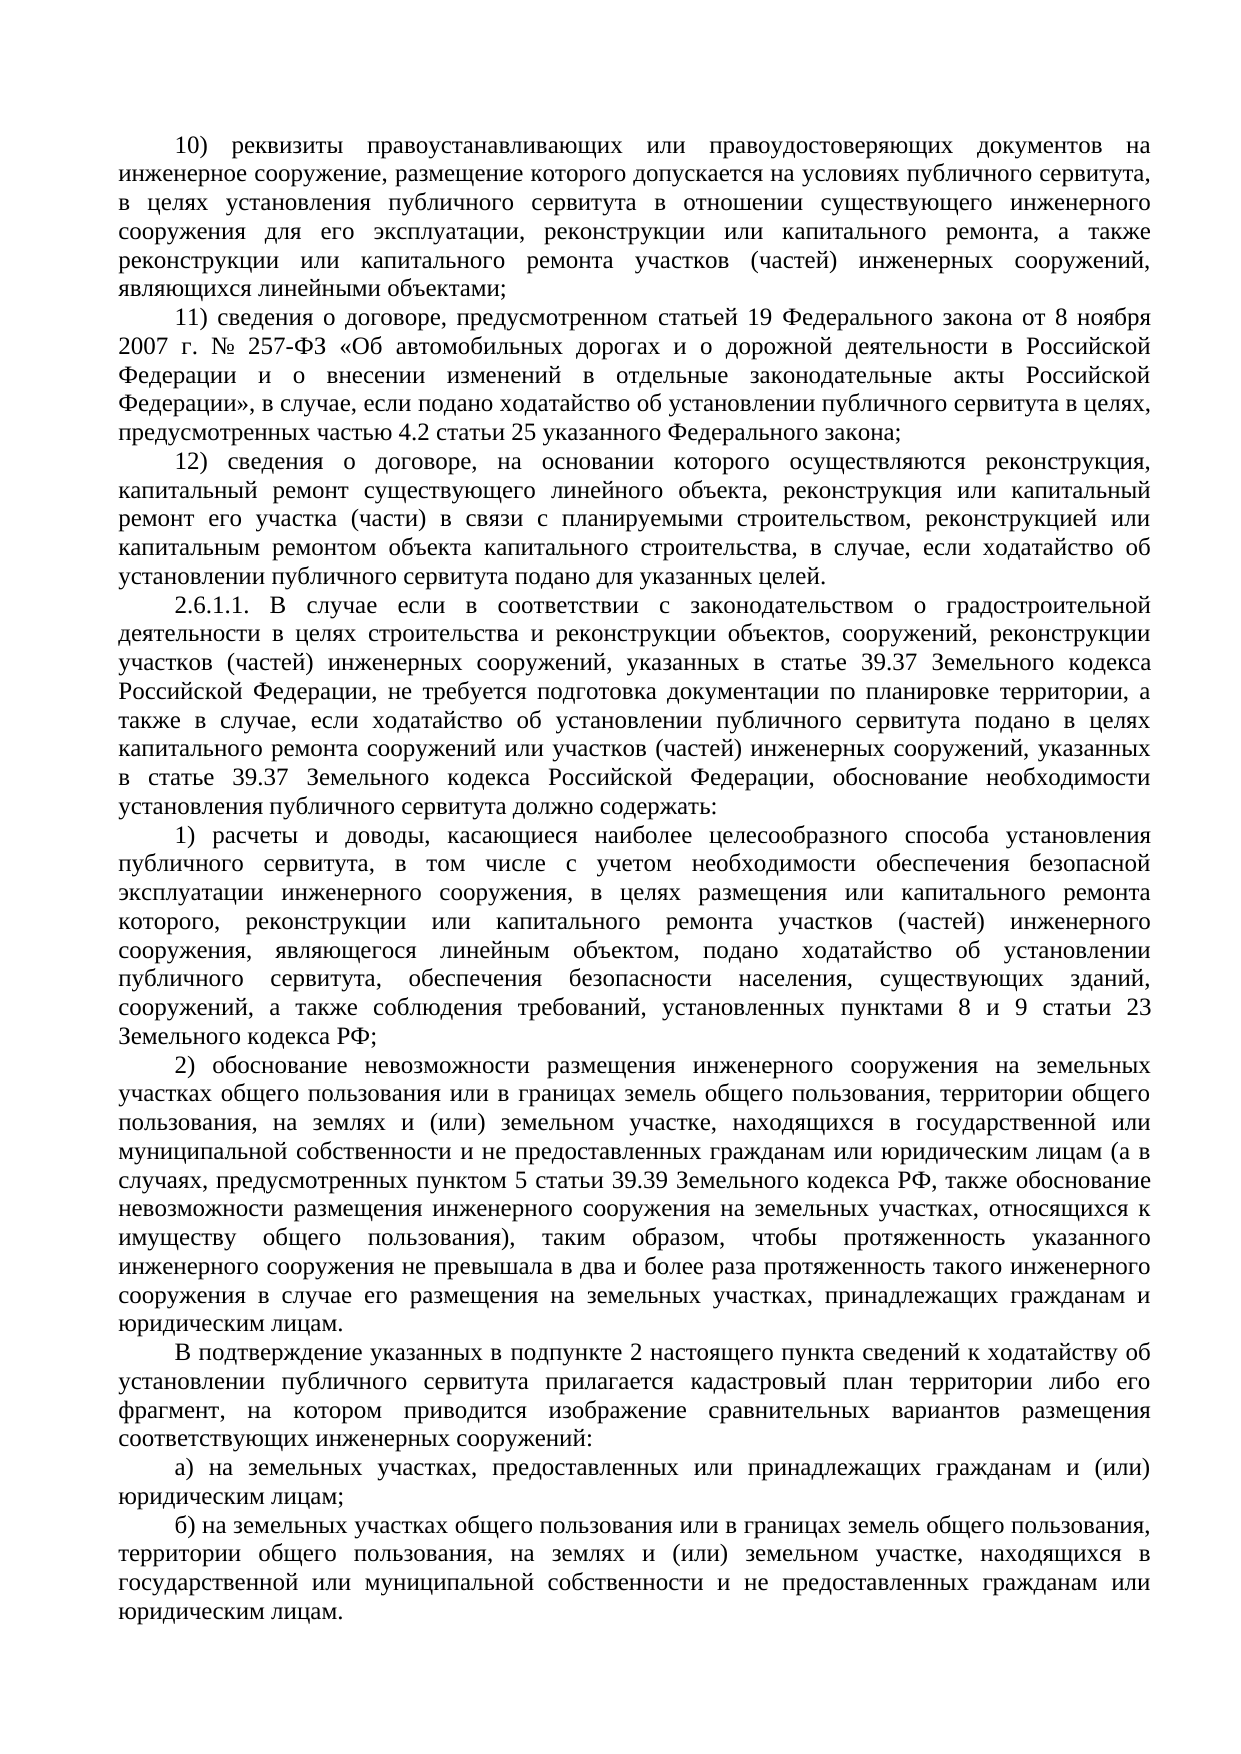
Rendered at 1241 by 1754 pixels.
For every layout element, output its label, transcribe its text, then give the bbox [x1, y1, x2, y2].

text 10) реквизиты правоустанавливающих или правоудостоверяющих документов на инженерное сооружение, размещение которого допускается на условиях публичного сервитута, в целях установления публичного сервитута в отношении существующего инженерного сооружения для его эксплуатации, реконструкции или капитального ремонта, а также реконструкции или капитального ремонта участков (частей) инженерных сооружений, являющихся линейными объектами; [118, 130, 1152, 302]
text 1) расчеты и доводы, касающиеся наиболее целесообразного способа установления публичного сервитута, в том числе с учетом необходимости обеспечения безопасной эксплуатации инженерного сооружения, в целях размещения или капитального ремонта которого, реконструкции или капитального ремонта участков (частей) инженерного сооружения, являющегося линейным объектом, подано ходатайство об установлении публичного сервитута, обеспечения безопасности населения, существующих зданий, сооружений, а также соблюдения требований, установленных пунктами 8 и 9 статьи 23 Земельного кодекса РФ; [118, 820, 1152, 1050]
text В подтверждение указанных в подпункте 2 настоящего пункта сведений к ходатайству об установлении публичного сервитута прилагается кадастровый план территории либо его фрагмент, на котором приводится изображение сравнительных вариантов размещения соответствующих инженерных сооружений: [118, 1337, 1152, 1452]
text 2) обоснование невозможности размещения инженерного сооружения на земельных участках общего пользования или в границах земель общего пользования, территории общего пользования, на землях и (или) земельном участке, находящихся в государственной или муниципальной собственности и не предоставленных гражданам или юридическим лицам (а в случаях, предусмотренных пунктом 5 статьи 39.39 Земельного кодекса РФ, также обоснование невозможности размещения инженерного сооружения на земельных участках, относящихся к имуществу общего пользования), таким образом, чтобы протяженность указанного инженерного сооружения не превышала в два и более раза протяженность такого инженерного сооружения в случае его размещения на земельных участках, принадлежащих гражданам и юридическим лицам. [118, 1050, 1152, 1337]
text 2.6.1.1. В случае если в соответствии с законодательством о градостроительной деятельности в целях строительства и реконструкции объектов, сооружений, реконструкции участков (частей) инженерных сооружений, указанных в статье 39.37 Земельного кодекса Российской Федерации, не требуется подготовка документации по планировке территории, а также в случае, если ходатайство об установлении публичного сервитута подано в целях капитального ремонта сооружений или участков (частей) инженерных сооружений, указанных в статье 39.37 Земельного кодекса Российской Федерации, обоснование необходимости установления публичного сервитута должно содержать: [118, 590, 1152, 820]
text 12) сведения о договоре, на основании которого осуществляются реконструкция, капитальный ремонт существующего линейного объекта, реконструкция или капитальный ремонт его участка (части) в связи с планируемыми строительством, реконструкцией или капитальным ремонтом объекта капитального строительства, в случае, если ходатайство об установлении публичного сервитута подано для указанных целей. [118, 446, 1152, 590]
text б) на земельных участках общего пользования или в границах земель общего пользования, территории общего пользования, на землях и (или) земельном участке, находящихся в государственной или муниципальной собственности и не предоставленных гражданам или юридическим лицам. [118, 1510, 1152, 1625]
text а) на земельных участках, предоставленных или принадлежащих гражданам и (или) юридическим лицам; [118, 1452, 1152, 1510]
text 11) сведения о договоре, предусмотренном статьей 19 Федерального закона от 8 ноября 2007 г. № 257-ФЗ «Об автомобильных дорогах и о дорожной деятельности в Российской Федерации и о внесении изменений в отдельные законодательные акты Российской Федерации», в случае, если подано ходатайство об установлении публичного сервитута в целях, предусмотренных частью 4.2 статьи 25 указанного Федерального закона; [118, 302, 1152, 446]
